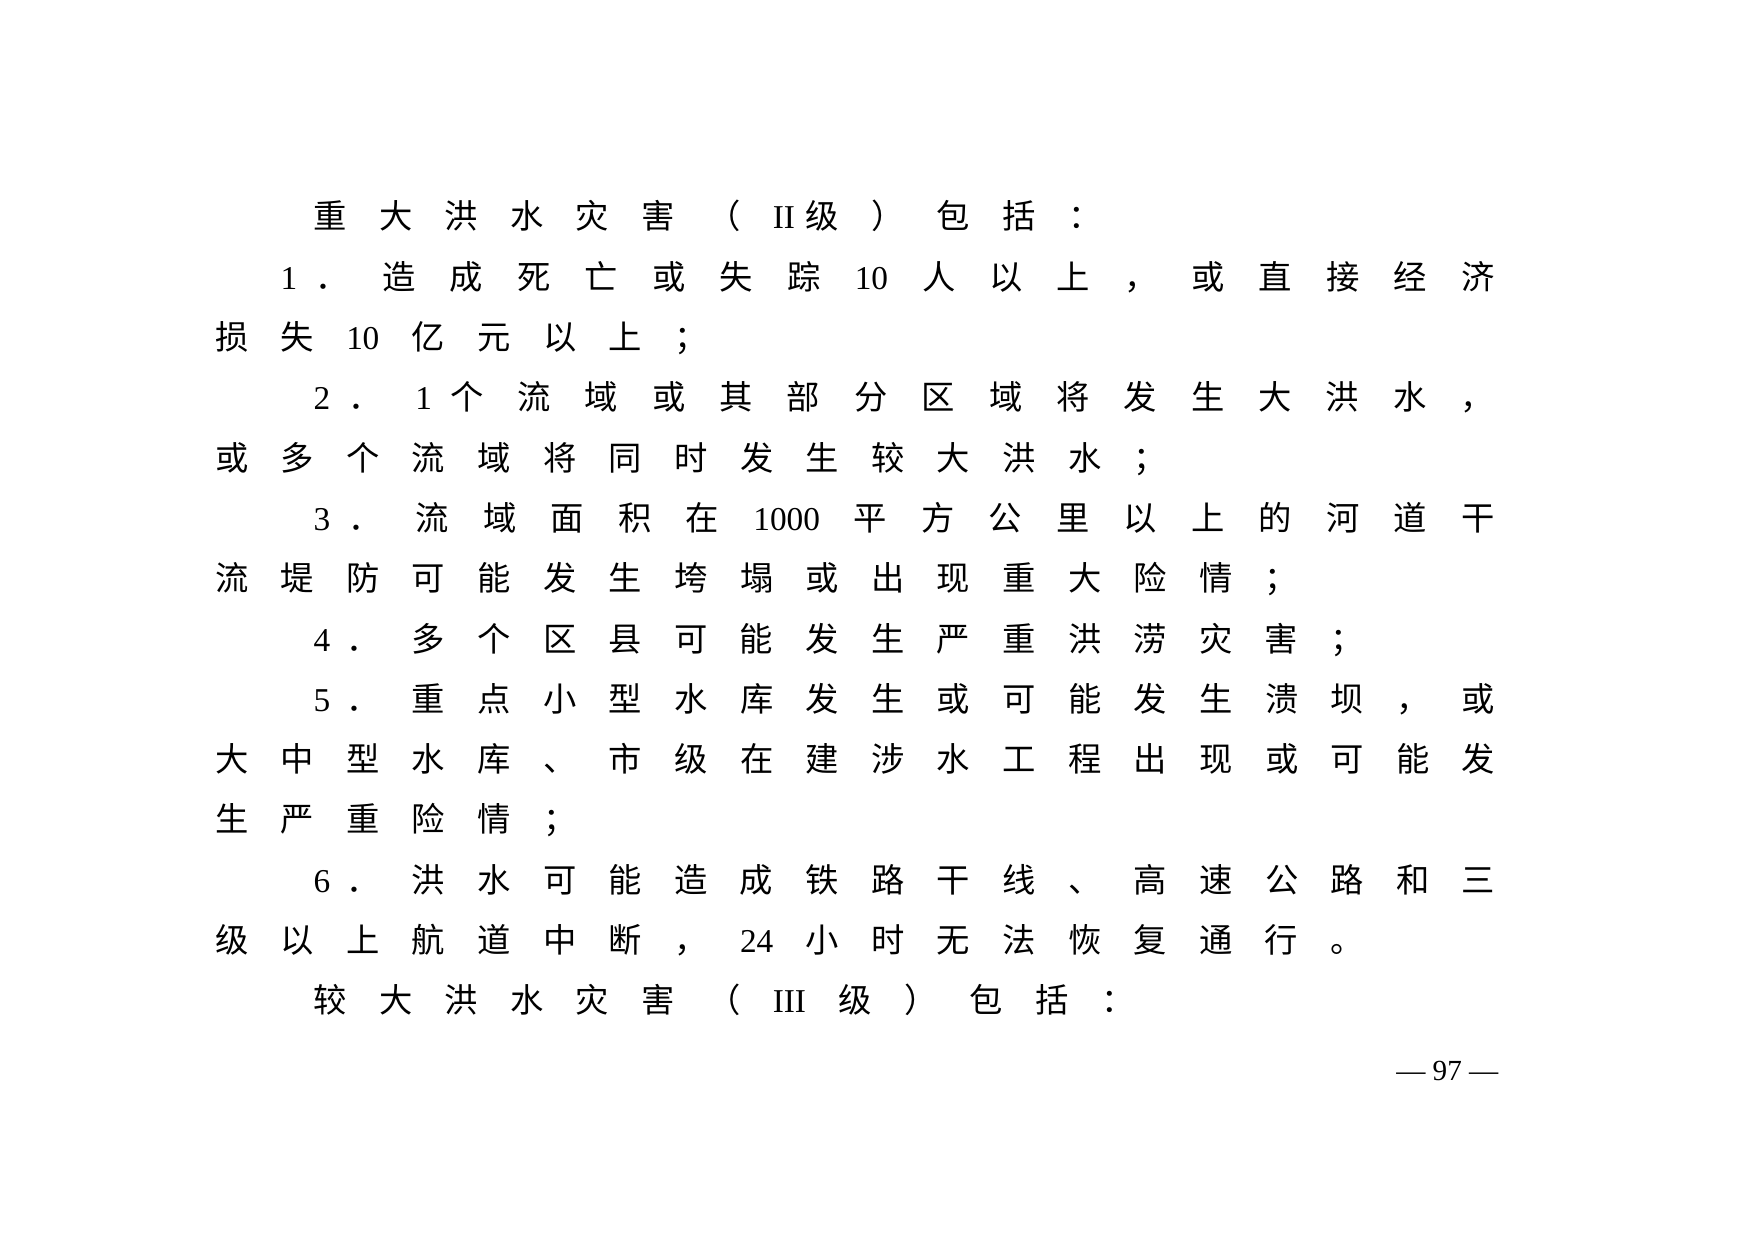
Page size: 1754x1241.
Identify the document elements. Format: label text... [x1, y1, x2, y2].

text 重大洪水灾害（II级）包括： [215, 184, 1527, 244]
text 2．1个流域或其部分区域将发生大洪水，或多个流域将同时发生较大洪水； [215, 365, 1527, 486]
text 较大洪水灾害（III级）包括： [215, 968, 1527, 1028]
text 6．洪水可能造成铁路干线、高速公路和三级以上航道中断，24小时无法恢复通行。 [215, 847, 1527, 968]
text 1．造成死亡或失踪10人以上，或直接经济损失10亿元以上； [215, 244, 1527, 365]
text 3．流域面积在1000平方公里以上的河道干流堤防可能发生垮塌或出现重大险情； [215, 486, 1527, 606]
text 5．重点小型水库发生或可能发生溃坝，或大中型水库、市级在建涉水工程出现或可能发生严重险情； [215, 667, 1527, 847]
text 4．多个区县可能发生严重洪涝灾害； [215, 606, 1527, 667]
